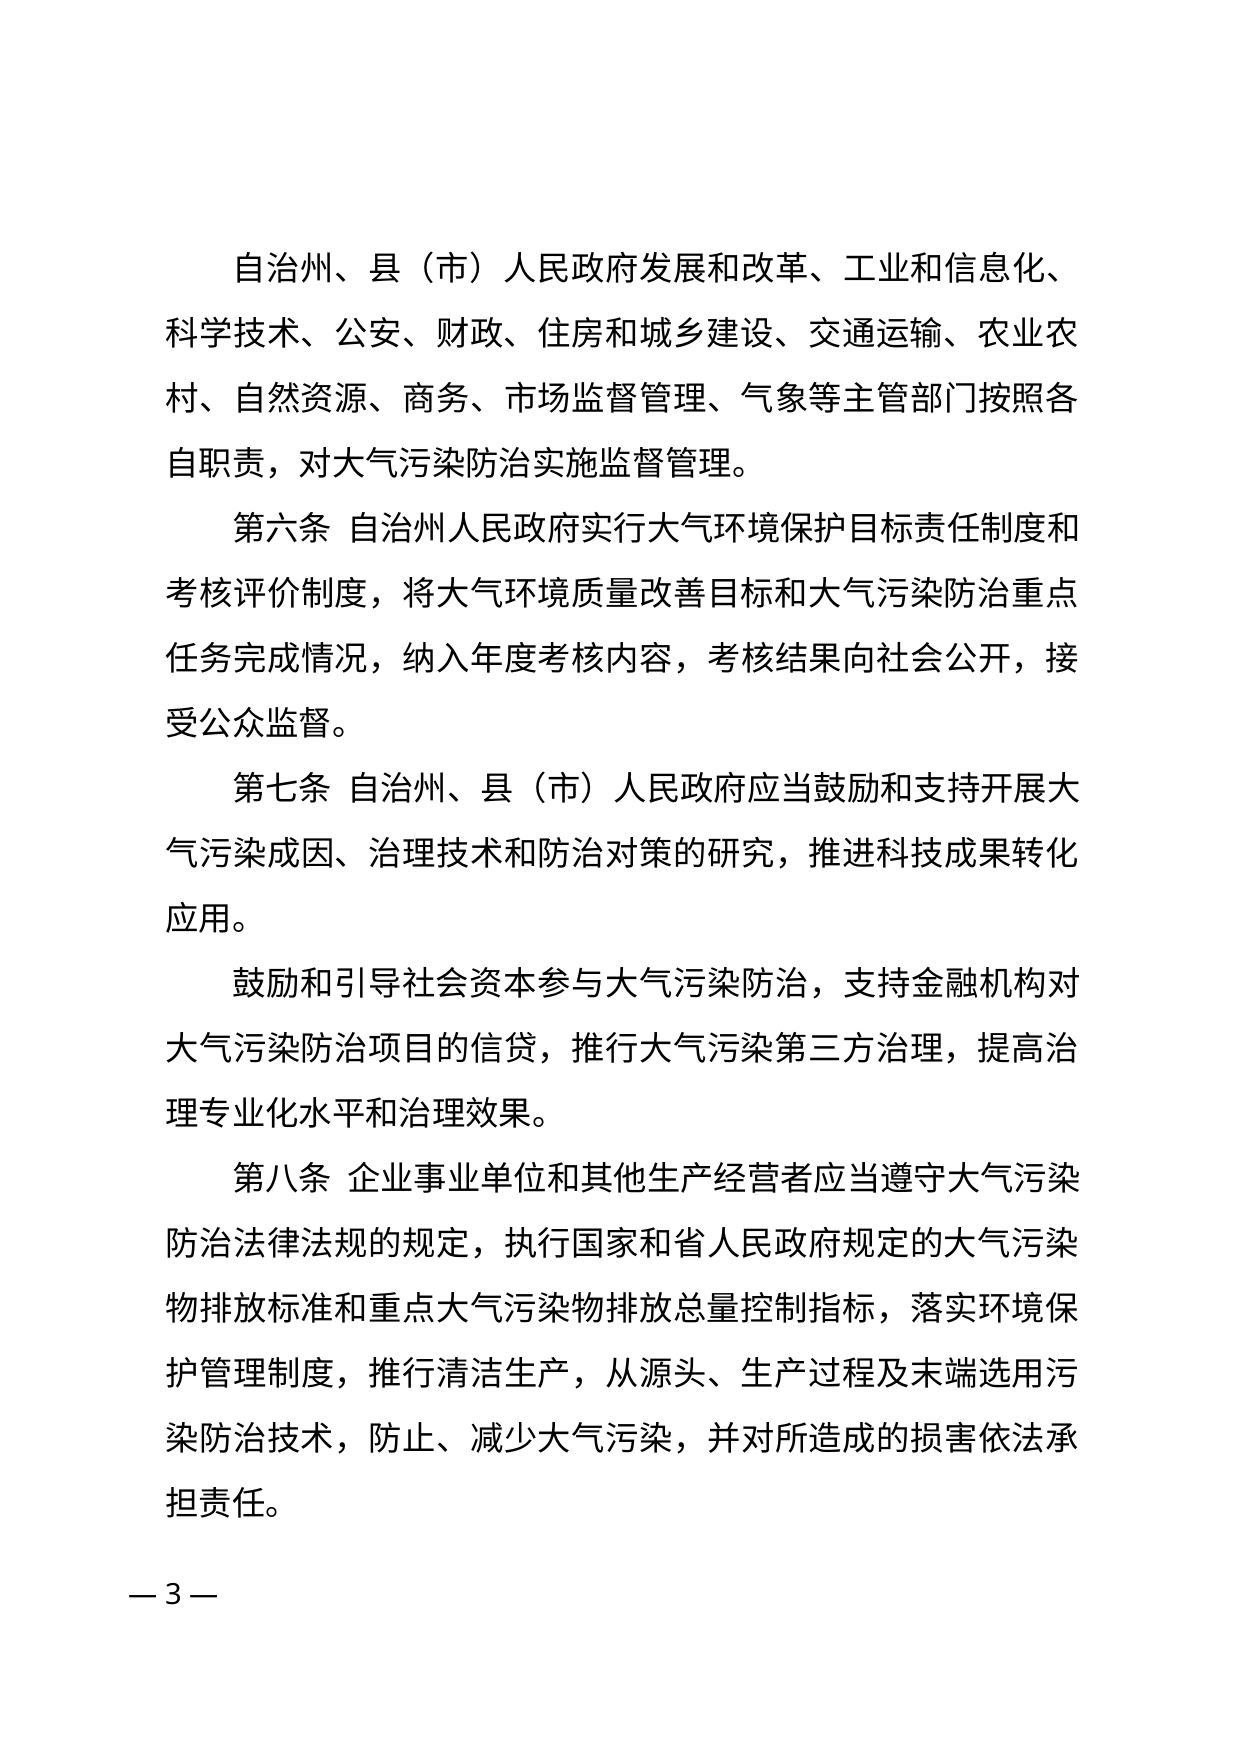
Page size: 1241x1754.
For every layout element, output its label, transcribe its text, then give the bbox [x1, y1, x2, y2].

text 第七条 自治州、县（市）人民政府应当鼓励和支持开展大气污染成因、治理技术和防治对策的研究，推进科技成果转化应用。 [165, 753, 1081, 948]
text 鼓励和引导社会资本参与大气污染防治，支持金融机构对大气污染防治项目的信贷，推行大气污染第三方治理，提高治理专业化水平和治理效果。 [165, 948, 1081, 1143]
text 第六条 自治州人民政府实行大气环境保护目标责任制度和考核评价制度，将大气环境质量改善目标和大气污染防治重点任务完成情况，纳入年度考核内容，考核结果向社会公开，接受公众监督。 [165, 493, 1081, 753]
text 自治州、县（市）人民政府发展和改革、工业和信息化、科学技术、公安、财政、住房和城乡建设、交通运输、农业农村、自然资源、商务、市场监督管理、气象等主管部门按照各自职责，对大气污染防治实施监督管理。 [165, 233, 1081, 493]
text 第八条 企业事业单位和其他生产经营者应当遵守大气污染防治法律法规的规定，执行国家和省人民政府规定的大气污染物排放标准和重点大气污染物排放总量控制指标，落实环境保护管理制度，推行清洁生产，从源头、生产过程及末端选用污染防治技术，防止、减少大气污染，并对所造成的损害依法承担责任。 [165, 1143, 1081, 1533]
